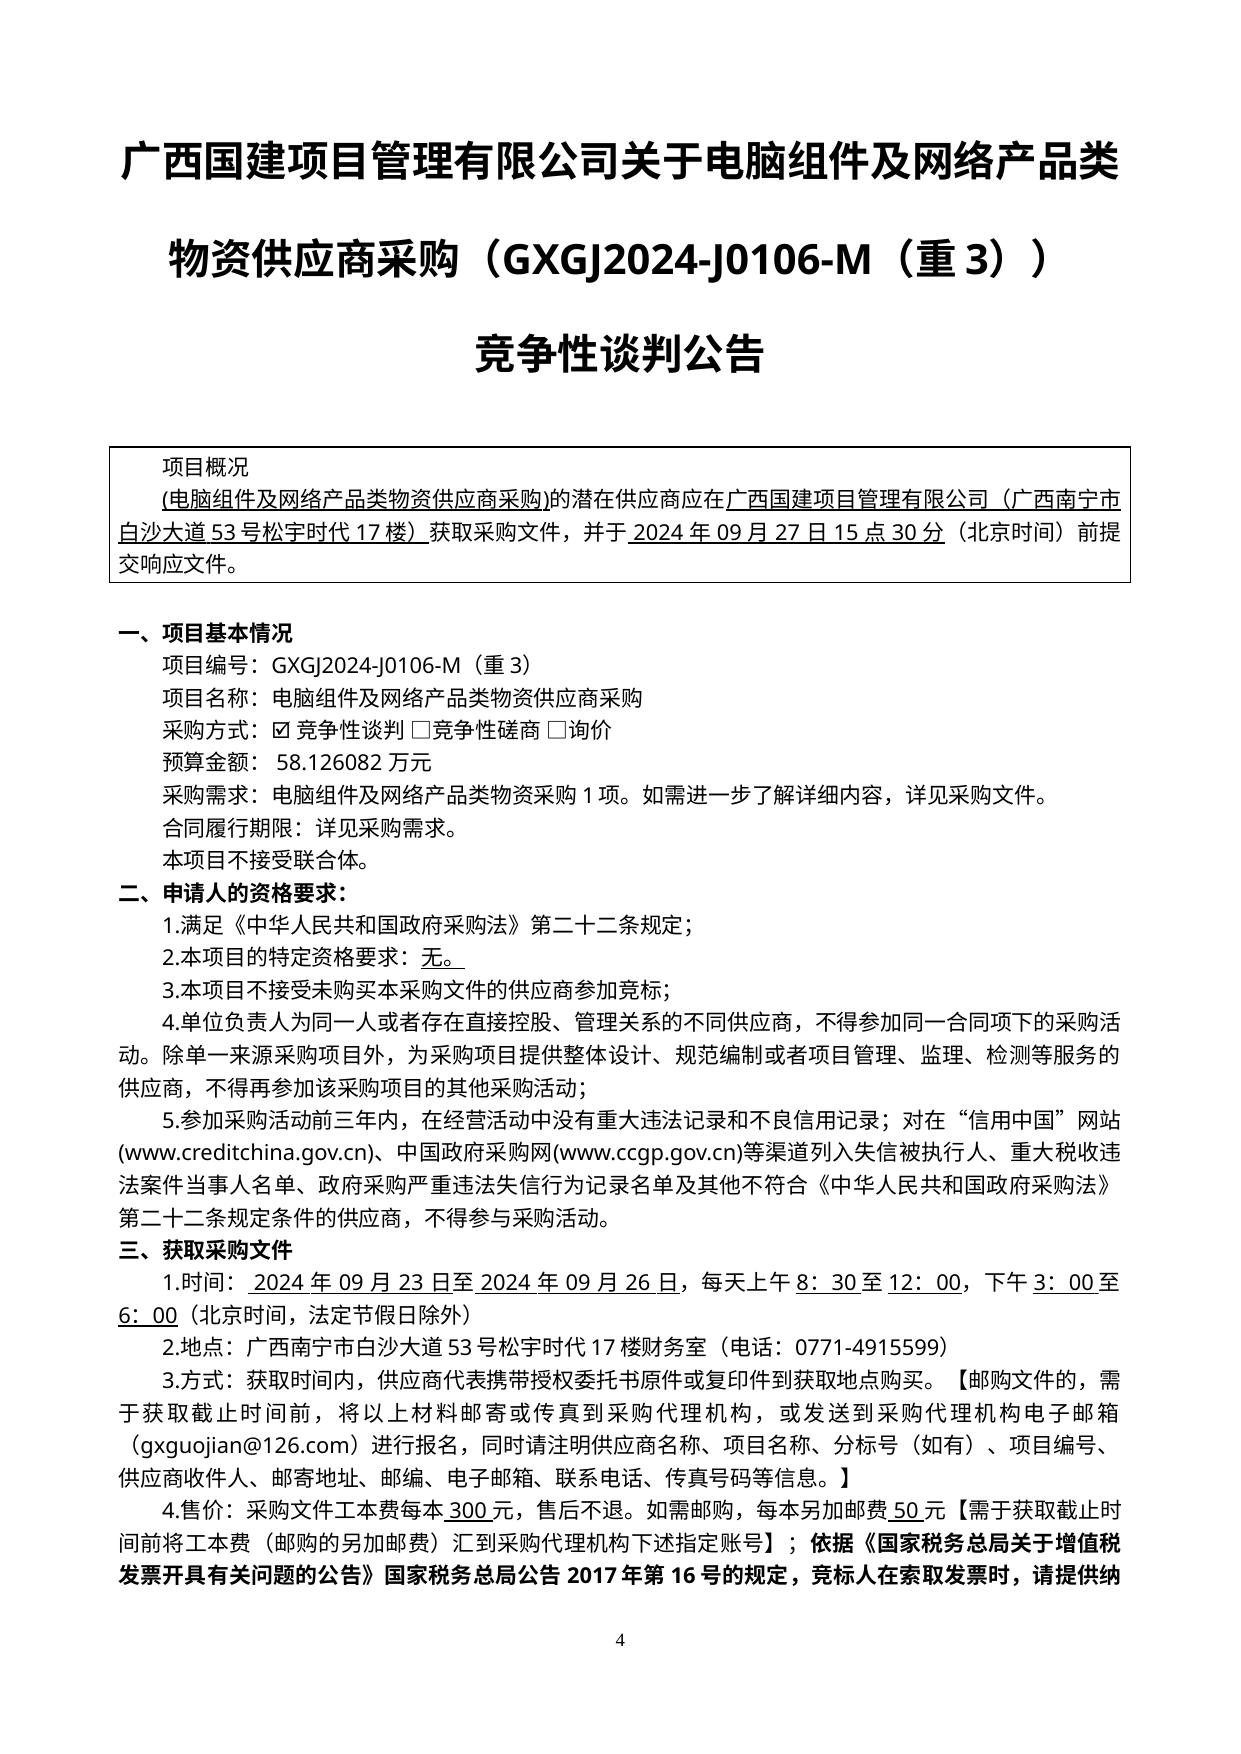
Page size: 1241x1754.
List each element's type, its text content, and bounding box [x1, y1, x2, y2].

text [118, 1493, 1122, 1590]
text 5.参加采购活动前三年内，在经营活动中没有重大违法记录和不良信用记录；对在“信用中国”网站(www.creditchina.gov.cn)、中国政府采购网(www.ccgp.gov.cn)等渠道列入失信被执行人、重大税收违法案件当事人名单、政府采购严重违法失信行为记录名单及其他不符合《中华人民共和国政府采购法》第二十二条规定条件的供应商，不得参与采购活动。 [118, 1103, 1122, 1233]
subtitle 广西国建项目管理有限公司关于电脑组件及网络产品类物资供应商采购（GXGJ2024-J0106-M（重3）） [118, 126, 1122, 288]
text 采购需求：电脑组件及网络产品类物资采购1项。如需进一步了解详细内容，详见采购文件。 [118, 778, 1122, 810]
text 项目名称：电脑组件及网络产品类物资供应商采购 [118, 680, 1122, 713]
text 合同履行期限：详见采购需求。 [118, 810, 1122, 843]
text 二、申请人的资格要求： [118, 875, 1122, 908]
text 项目概况 [110, 448, 1130, 479]
text 1.满足《中华人民共和国政府采购法》第二十二条规定； [118, 908, 1122, 940]
text 预算金额： 58.126082 万元 [118, 745, 1122, 778]
text 三、获取采购文件 [118, 1233, 1122, 1265]
text 2.地点：广西南宁市白沙大道53号松宇时代17楼财务室（电话：0771-4915599） [118, 1330, 1122, 1363]
text 3.方式：获取时间内，供应商代表携带授权委托书原件或复印件到获取地点购买。【邮购文件的，需于获取截止时间前，将以上材料邮寄或传真到采购代理机构，或发送到采购代理机构电子邮箱（gxguojian@126.com）进行报名，同时请注明供应商名称、项目名称、分标号（如有）、项目编号、供应商收件人、邮寄地址、邮编、电子邮箱、联系电话、传真号码等信息。】 [118, 1363, 1122, 1493]
text 项目编号：GXGJ2024-J0106-M（重3） [118, 648, 1122, 680]
text 本项目不接受联合体。 [118, 843, 1122, 875]
text 3.本项目不接受未购买本采购文件的供应商参加竞标； [118, 973, 1122, 1005]
text 2.本项目的特定资格要求：无。 [118, 940, 1122, 973]
subtitle 竞争性谈判公告 [118, 319, 1122, 384]
text 采购方式：竞争性谈判 □竞争性磋商 □询价 [118, 713, 1122, 745]
text (电脑组件及网络产品类物资供应商采购)的潜在供应商应在广西国建项目管理有限公司（广西南宁市白沙大道53号松宇时代17楼）获取采购文件，并于 2024 年 09 月 27 日 15 点 30 分（北京时间）前提交响应文件。 [110, 479, 1130, 582]
text 4.单位负责人为同一人或者存在直接控股、管理关系的不同供应商，不得参加同一合同项下的采购活动。除单一来源采购项目外，为采购项目提供整体设计、规范编制或者项目管理、监理、检测等服务的供应商，不得再参加该采购项目的其他采购活动； [118, 1005, 1122, 1103]
text 一、项目基本情况 [118, 615, 1122, 648]
text 1.时间： 2024 年 09 月 23 日至 2024 年 09 月 26 日，每天上午8：30至12：00，下午3：00至6：00（北京时间，法定节假日除外） [118, 1265, 1122, 1330]
